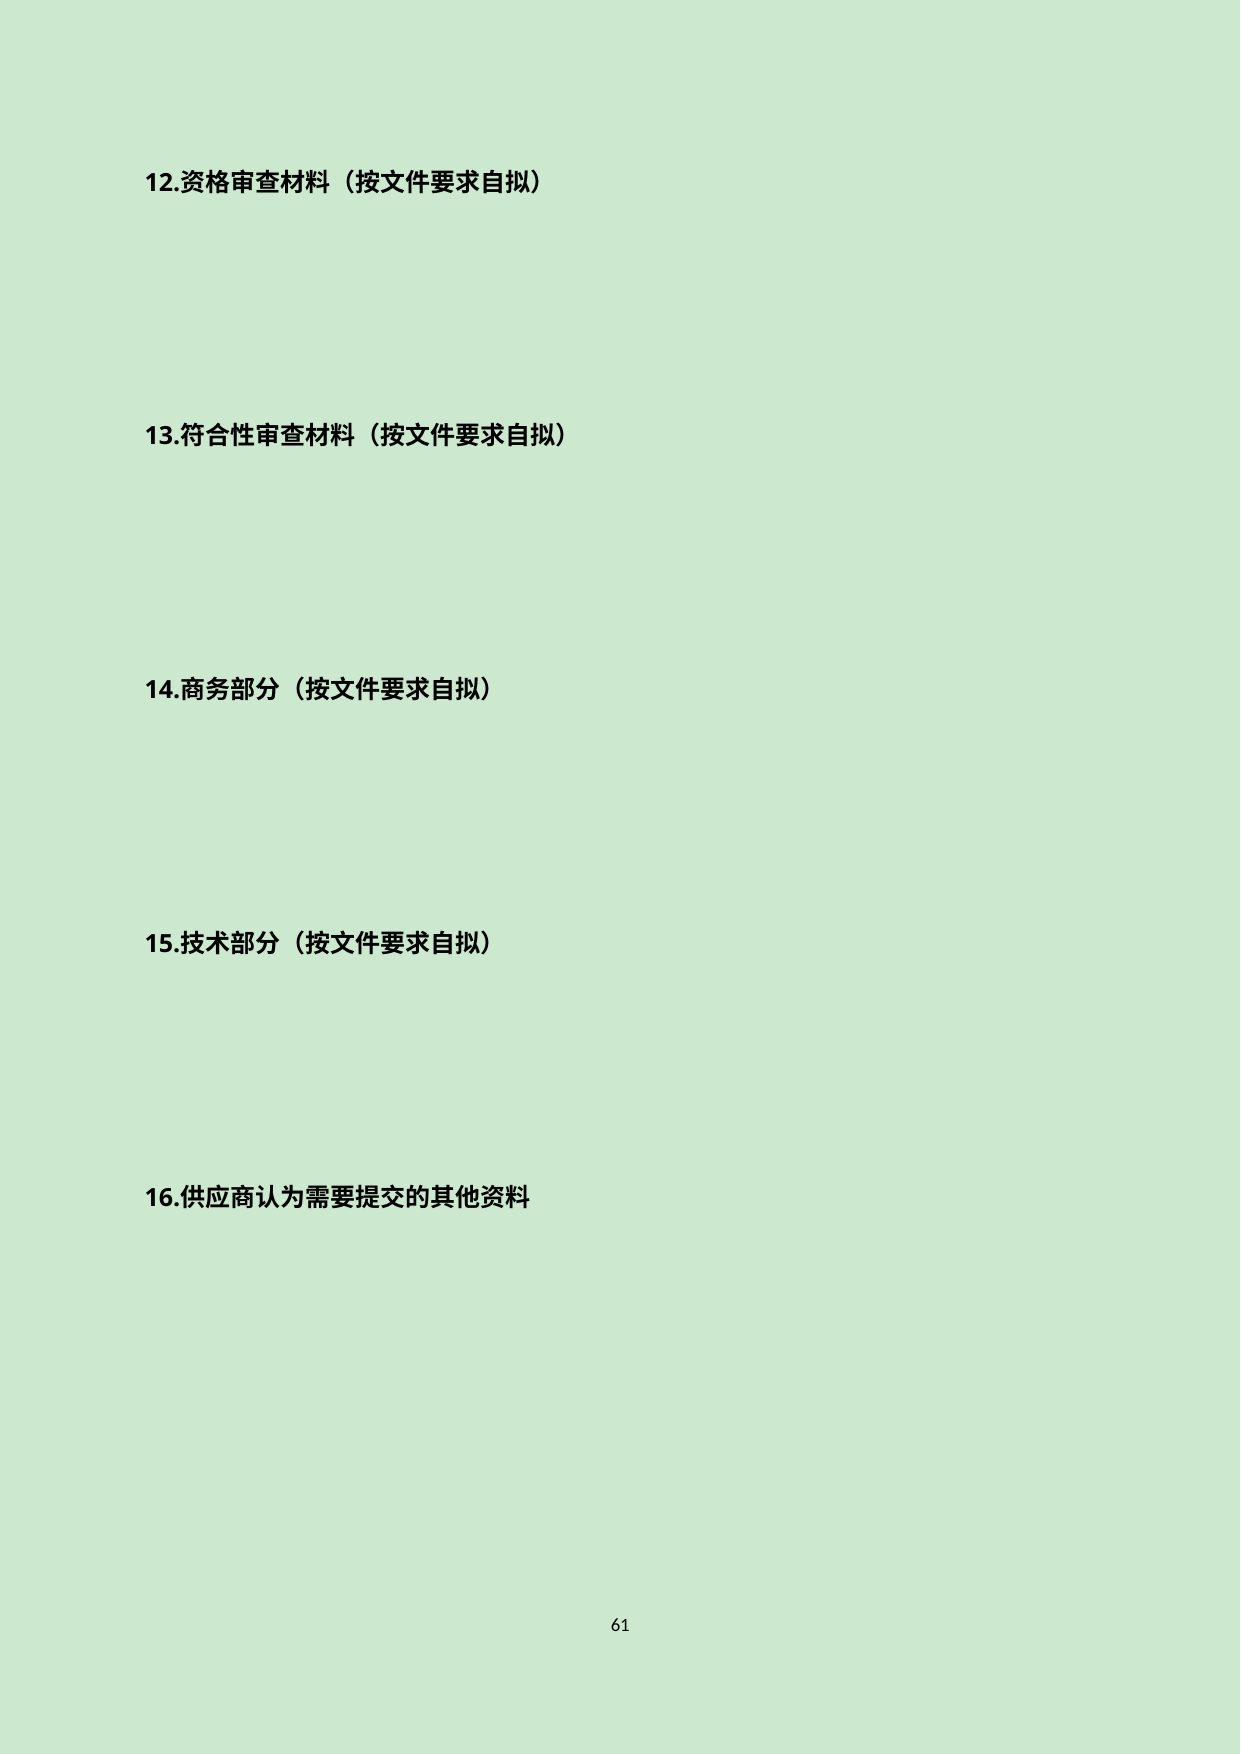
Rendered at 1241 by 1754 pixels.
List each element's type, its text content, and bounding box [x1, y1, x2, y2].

text 14.商务部分（按文件要求自拟） [144, 669, 1087, 706]
text 13.符合性审查材料（按文件要求自拟） [144, 416, 1087, 452]
text 15.技术部分（按文件要求自拟） [144, 923, 1087, 959]
text 16.供应商认为需要提交的其他资料 [144, 1177, 1087, 1213]
text 12.资格审查材料（按文件要求自拟） [144, 162, 1087, 198]
